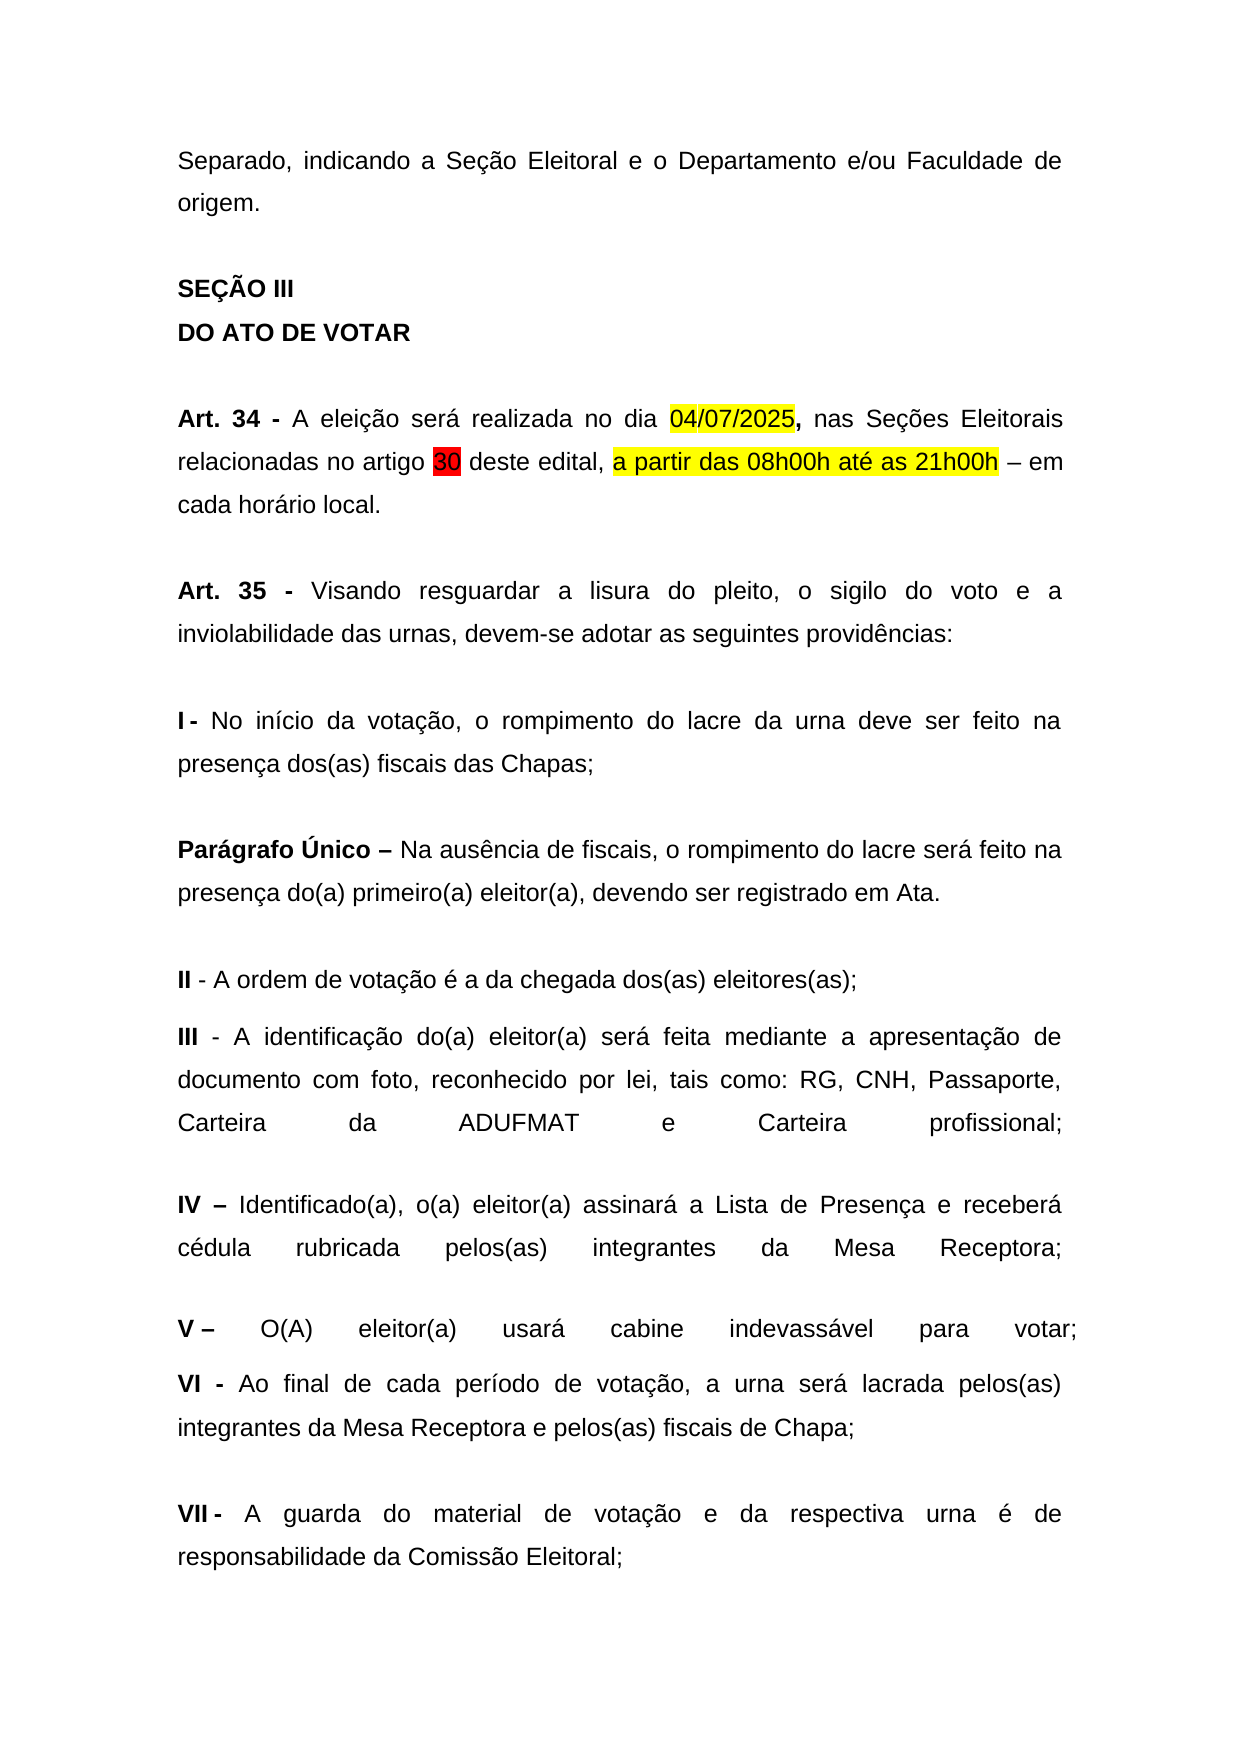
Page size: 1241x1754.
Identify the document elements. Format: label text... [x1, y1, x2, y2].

list – O(A) eleitor(a) usará cabine indevassável para votar; [177, 1314, 1078, 1369]
text Parágrafo Único – Na ausência de fiscais, o rompimento do lacre será feito na presença do(a) primeiro(a) eleitor(a), devendo ser registrado em Ata. [177, 835, 1063, 907]
text Art. 34 - A eleição será realizada no dia 04/07/2025, nas Seções Eleitorais relacionadas no artigo 30 deste edital, a partir das 08h00h até as 21h00h – em cada horário local. [177, 404, 1064, 519]
list - A guarda do material de votação e da respectiva urna é de responsabilidade da Comissão Eleitoral; [177, 1499, 1063, 1571]
text SEÇÃO III [177, 274, 1078, 303]
list – Identificado(a), o(a) eleitor(a) assinará a Lista de Presença e receberá cédula rubricada pelos(as) integrantes da Mesa Receptora; [177, 1190, 1063, 1301]
text Separado, indicando a Seção Eleitoral e o Departamento e/ou Faculdade de origem. [177, 146, 1063, 217]
text DO ATO DE VOTAR [177, 318, 1078, 346]
list - Ao final de cada período de votação, a urna será lacrada pelos(as) integrantes da Mesa Receptora e pelos(as) fiscais de Chapa; [177, 1369, 1063, 1441]
list - No início da votação, o rompimento do lacre da urna deve ser feito na presença dos(as) fiscais das Chapas; [177, 706, 1063, 778]
list - A ordem de votação é a da chegada dos(as) eleitores(as); [177, 964, 1078, 993]
text Art. 35 - Visando resguardar a lisura do pleito, o sigilo do voto e a inviolabilidade das urnas, devem-se adotar as seguintes providências: [177, 576, 1063, 648]
list - A identificação do(a) eleitor(a) será feita mediante a apresentação de documento com foto, reconhecido por lei, tais como: RG, CNH, Passaporte, Carteira da ADUFMAT e Carteira profissional; [177, 1022, 1063, 1177]
